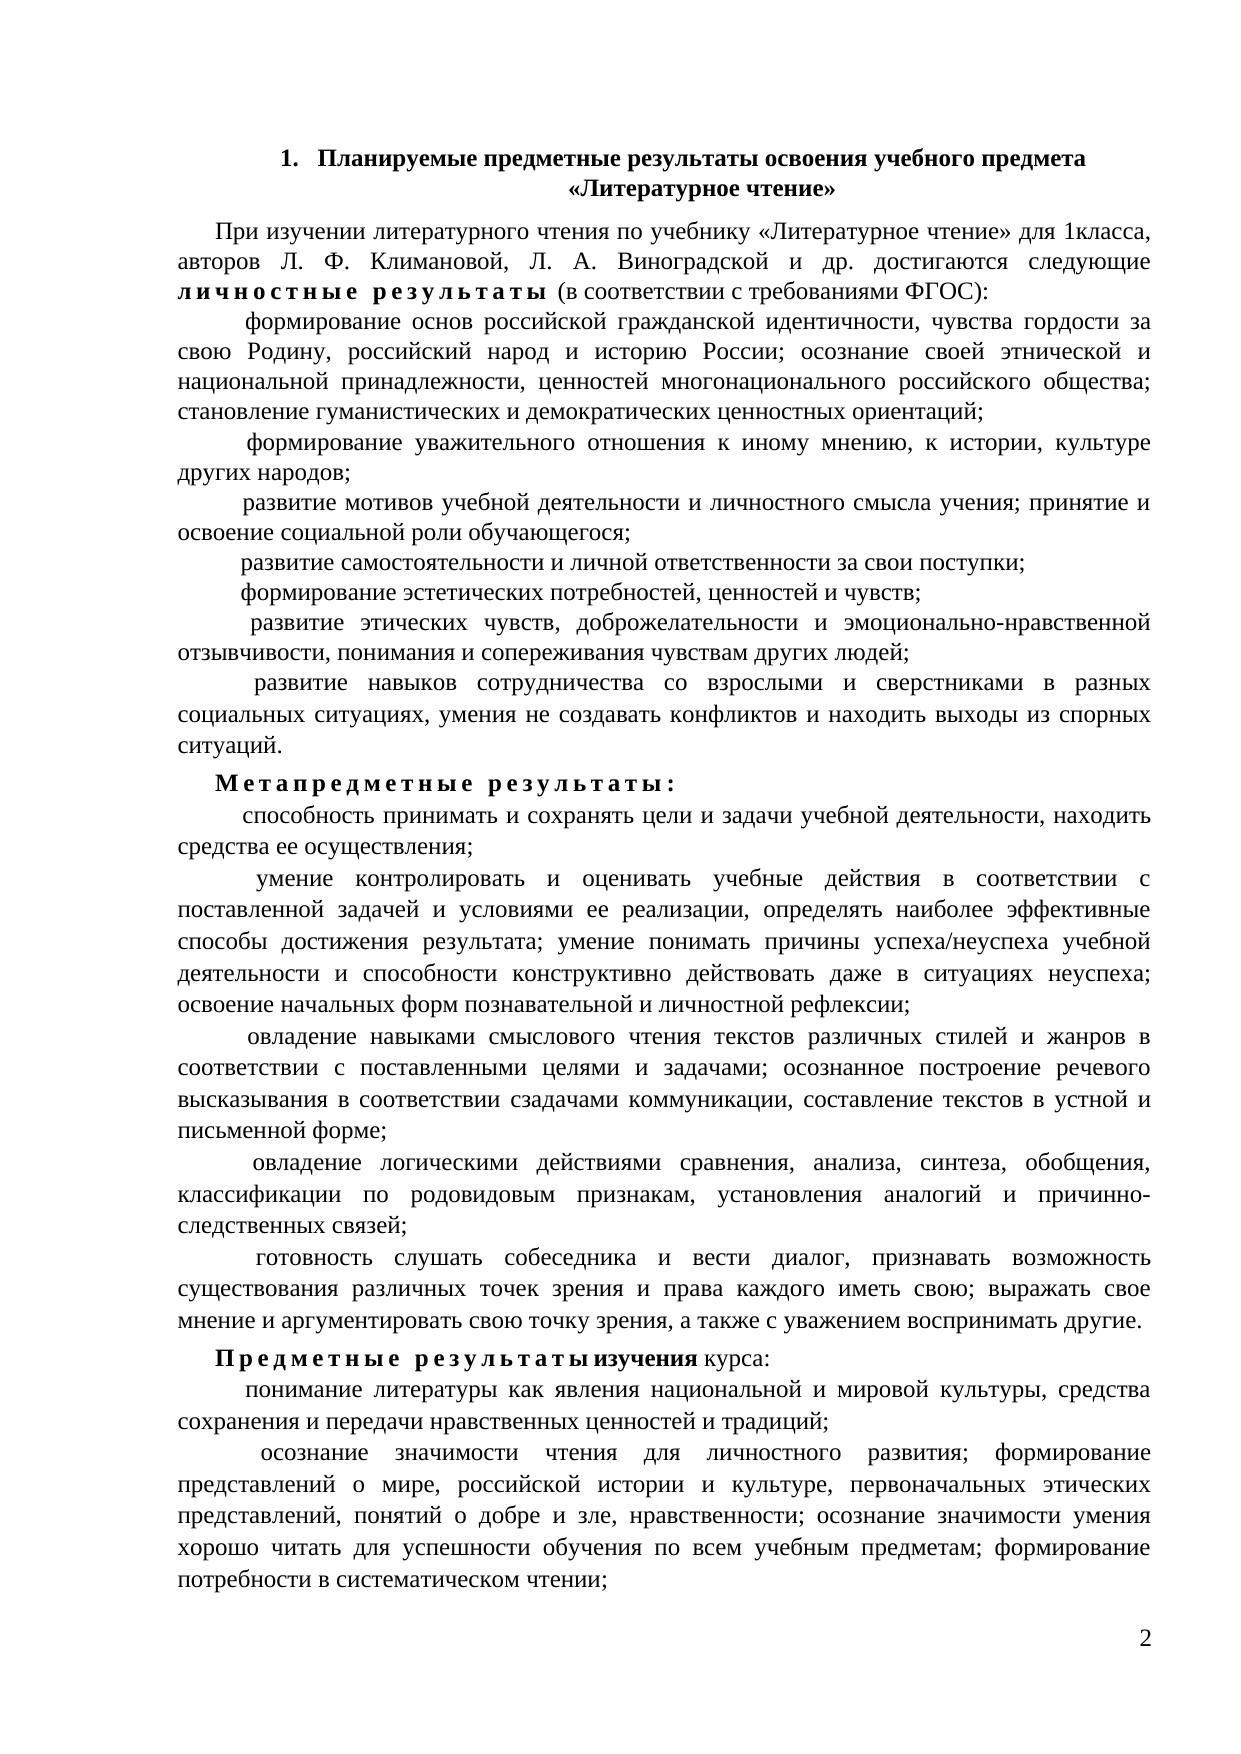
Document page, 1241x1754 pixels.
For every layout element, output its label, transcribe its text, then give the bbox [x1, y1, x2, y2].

text  овладение навыками смыслового чтения текстов различных стилей и жанров в соответствии с поставленными целями и задачами; осознанное построение речевого высказывания в соответствии сзадачами коммуникации, составление текстов в устной и письменной форме; [177, 1021, 1152, 1144]
list Планируемые предметные результаты освоения учебного предмета «Литературное чтение» [215, 143, 1152, 202]
text  формирование уважительного отношения к иному мнению, к истории, культуре других народов; [177, 427, 1152, 485]
text  умение контролировать и оценивать учебные действия в соответствии с поставленной задачей и условиями ее реализации, определять наиболее эффективные способы достижения результата; умение понимать причины успеха/неуспеха учебной деятельности и способности конструктивно действовать даже в ситуациях неуспеха; освоение начальных форм познавательной и личностной рефлексии; [177, 863, 1152, 1018]
text  развитие мотивов учебной деятельности и личностного смысла учения; принятие и освоение социальной роли обучающегося; [177, 487, 1152, 546]
text  понимание литературы как явления национальной и мировой культуры, средства сохранения и передачи нравственных ценностей и традиций; [177, 1374, 1152, 1434]
text  формирование эстетических потребностей, ценностей и чувств; [177, 577, 1152, 606]
text  развитие этических чувств, доброжелательности и эмоционально-нравственной отзывчивости, понимания и сопереживания чувствам других людей; [177, 607, 1152, 666]
text Метапредметные результаты: [177, 768, 1152, 797]
text  развитие навыков сотрудничества со взрослыми и сверстниками в разных социальных ситуациях, умения не создавать конфликтов и находить выходы из спорных ситуаций. [177, 667, 1152, 759]
text При изучении литературного чтения по учебнику «Литературное чтение» для 1класса, авторов Л. Ф. Климановой, Л. А. Виноградской и др. достигаются следующие личностные результаты (в соответствии с требованиями ФГОС): [177, 216, 1152, 305]
text  осознание значимости чтения для личностного развития; формирование представлений о мире, российской истории и культуре, первоначальных этических представлений, понятий о добре и зле, нравственности; осознание значимости умения хорошо читать для успешности обучения по всем учебным предметам; формирование потребности в систематическом чтении; [177, 1437, 1152, 1592]
text  развитие самостоятельности и личной ответственности за свои поступки; [177, 547, 1152, 576]
text  овладение логическими действиями сравнения, анализа, синтеза, обобщения, классификации по родовидовым признакам, установления аналогий и причинно-следственных связей; [177, 1147, 1152, 1239]
text Предметные результатыизучения курса: [177, 1343, 1152, 1371]
text  формирование основ российской гражданской идентичности, чувства гордости за свою Родину, российский народ и историю России; осознание своей этнической и национальной принадлежности, ценностей многонационального российского общества; становление гуманистических и демократических ценностных ориентаций; [177, 306, 1152, 425]
text  готовность слушать собеседника и вести диалог, признавать возможность существования различных точек зрения и права каждого иметь свою; выражать свое мнение и аргументировать свою точку зрения, а также с уважением воспринимать другие. [177, 1242, 1152, 1334]
text  способность принимать и сохранять цели и задачи учебной деятельности, находить средства ее осуществления; [177, 800, 1152, 860]
